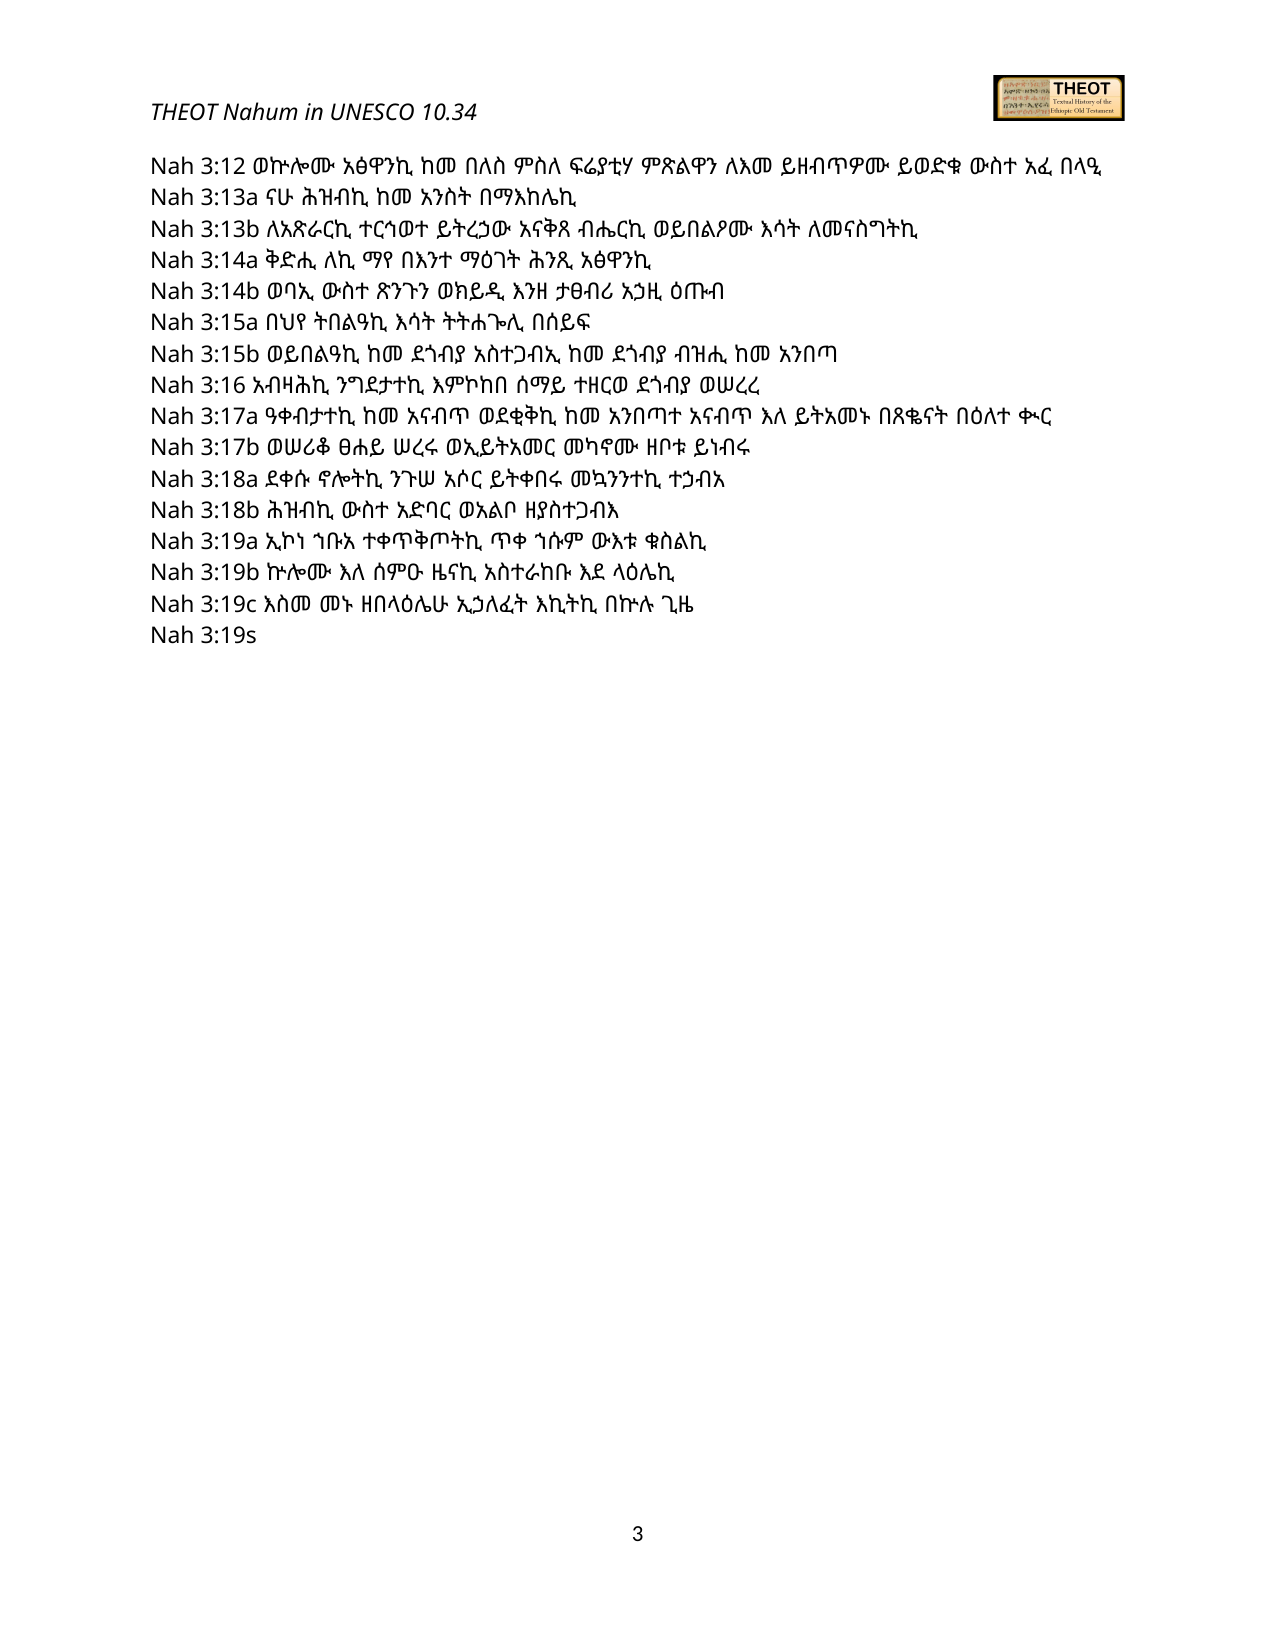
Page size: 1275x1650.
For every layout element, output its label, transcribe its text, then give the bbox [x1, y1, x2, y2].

text Nah 3:14b ወባኢ ውስተ ጽንጉን ወክይዲ እንዘ ታፀብሪ አኃዚ ዕጡብ [150, 275, 1125, 306]
text Nah 3:19s [150, 619, 1125, 650]
text Nah 3:19a ኢኮነ ኀቡአ ተቀጥቅጦትኪ ጥቀ ኀሱም ውእቱ ቁስልኪ [150, 525, 1125, 556]
text Nah 3:15a በህየ ትበልዓኪ እሳት ትትሐጐሊ በሰይፍ [150, 306, 1125, 337]
text Nah 3:13a ናሁ ሕዝብኪ ከመ አንስት በማእከሌኪ [150, 181, 1125, 212]
text Nah 3:14a ቅድሒ ለኪ ማየ በእንተ ማዕገት ሕንጺ አፅዋንኪ [150, 244, 1125, 275]
text Nah 3:19b ኵሎሙ እለ ሰምዑ ዜናኪ አስተራከቡ እደ ላዕሌኪ [150, 556, 1125, 587]
text Nah 3:17a ዓቀብታተኪ ከመ አናብጥ ወደቂቅኪ ከመ አንበጣተ አናብጥ እለ ይትአመኑ በጸቈናት በዕለተ ቊር [150, 400, 1125, 431]
text Nah 3:16 አብዛሕኪ ንግደታተኪ እምኮከበ ሰማይ ተዘርወ ደጎብያ ወሠረረ [150, 369, 1125, 400]
text Nah 3:12 ወኵሎሙ አፅዋንኪ ከመ በለስ ምስለ ፍሬያቲሃ ምጽልዋን ለእመ ይዘብጥዎሙ ይወድቁ ውስተ አፈ በላዒ [150, 150, 1125, 181]
text Nah 3:18b ሕዝብኪ ውስተ አድባር ወአልቦ ዘያስተጋብእ [150, 494, 1125, 525]
text Nah 3:15b ወይበልዓኪ ከመ ደጎብያ አስተጋብኢ ከመ ደጎብያ ብዝሒ ከመ አንበጣ [150, 337, 1125, 369]
text Nah 3:19c እስመ መኑ ዘበላዕሌሁ ኢኃለፈት እኪትኪ በኵሉ ጊዜ [150, 587, 1125, 619]
text Nah 3:17b ወሠሪቆ ፀሐይ ሠረሩ ወኢይትአመር መካኖሙ ዘቦቱ ይነብሩ [150, 431, 1125, 462]
picture [993, 75, 1125, 121]
text Nah 3:13b ለአጽራርኪ ተርኅወተ ይትረኃው አናቅጸ ብሔርኪ ወይበልዖሙ እሳት ለመናስግትኪ [150, 212, 1125, 244]
text Nah 3:18a ደቀሱ ኖሎትኪ ንጉሠ አሶር ይትቀበሩ መኳንንተኪ ተኃብአ [150, 462, 1125, 494]
